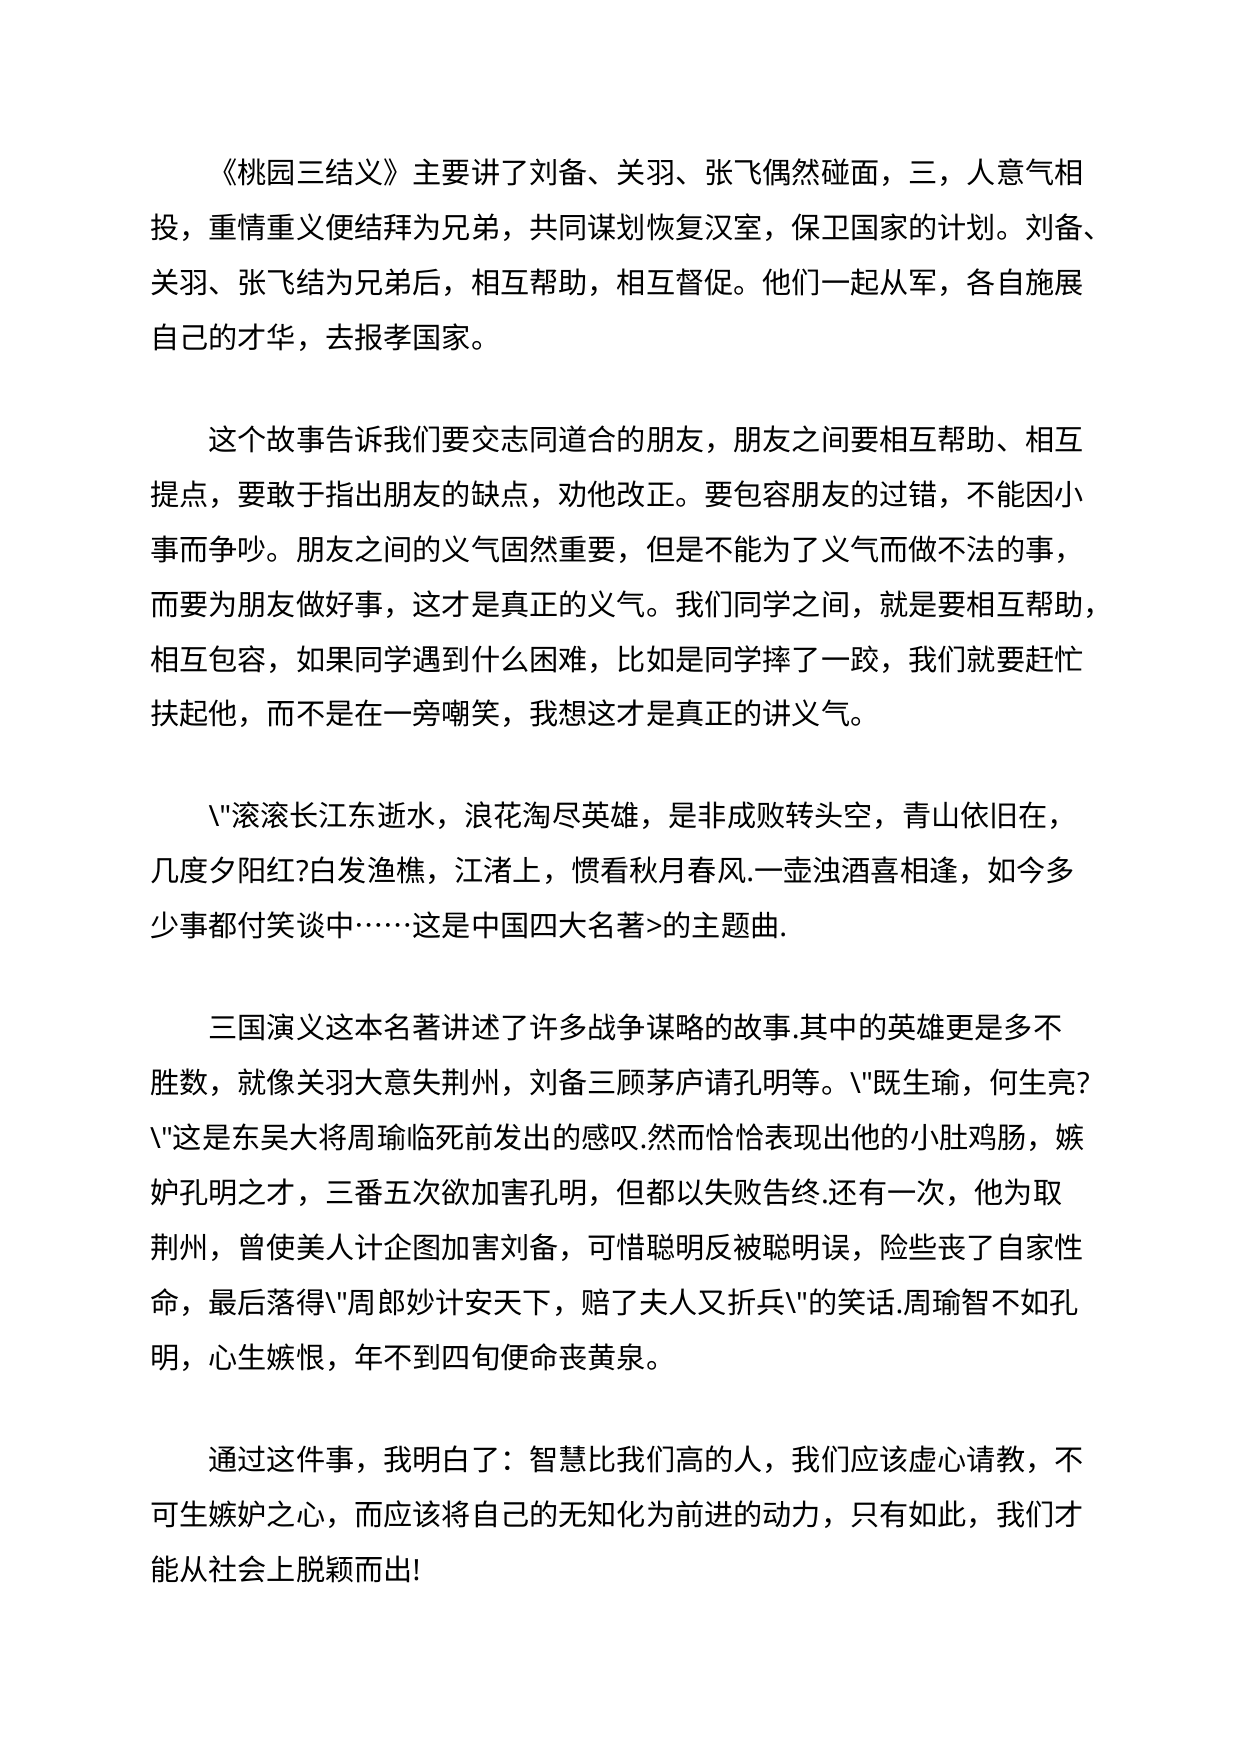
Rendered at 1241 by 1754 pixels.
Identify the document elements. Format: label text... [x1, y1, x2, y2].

text 《桃园三结义》主要讲了刘备、关羽、张飞偶然碰面，三，人意气相投，重情重义便结拜为兄弟，共同谋划恢复汉室，保卫国家的计划。刘备、关羽、张飞结为兄弟后，相互帮助，相互督促。他们一起从军，各自施展自己的才华，去报孝国家。 [150, 150, 1090, 357]
text \"滚滚长江东逝水，浪花淘尽英雄，是非成败转头空，青山依旧在，几度夕阳红?白发渔樵，江渚上，惯看秋月春风.一壶浊酒喜相逢，如今多少事都付笑谈中……这是中国四大名著>的主题曲. [150, 793, 1090, 945]
text 三国演义这本名著讲述了许多战争谋略的故事.其中的英雄更是多不胜数，就像关羽大意失荆州，刘备三顾茅庐请孔明等。\"既生瑜，何生亮?\"这是东吴大将周瑜临死前发出的感叹.然而恰恰表现出他的小肚鸡肠，嫉妒孔明之才，三番五次欲加害孔明，但都以失败告终.还有一次，他为取荆州，曾使美人计企图加害刘备，可惜聪明反被聪明误，险些丧了自家性命，最后落得\"周郎妙计安天下，赔了夫人又折兵\"的笑话.周瑜智不如孔明，心生嫉恨，年不到四旬便命丧黄泉。 [150, 1005, 1090, 1377]
text 通过这件事，我明白了：智慧比我们高的人，我们应该虚心请教，不可生嫉妒之心，而应该将自己的无知化为前进的动力，只有如此，我们才能从社会上脱颖而出! [150, 1436, 1090, 1588]
text 这个故事告诉我们要交志同道合的朋友，朋友之间要相互帮助、相互提点，要敢于指出朋友的缺点，劝他改正。要包容朋友的过错，不能因小事而争吵。朋友之间的义气固然重要，但是不能为了义气而做不法的事，而要为朋友做好事，这才是真正的义气。我们同学之间，就是要相互帮助，相互包容，如果同学遇到什么困难，比如是同学摔了一跤，我们就要赶忙扶起他，而不是在一旁嘲笑，我想这才是真正的讲义气。 [150, 416, 1090, 733]
